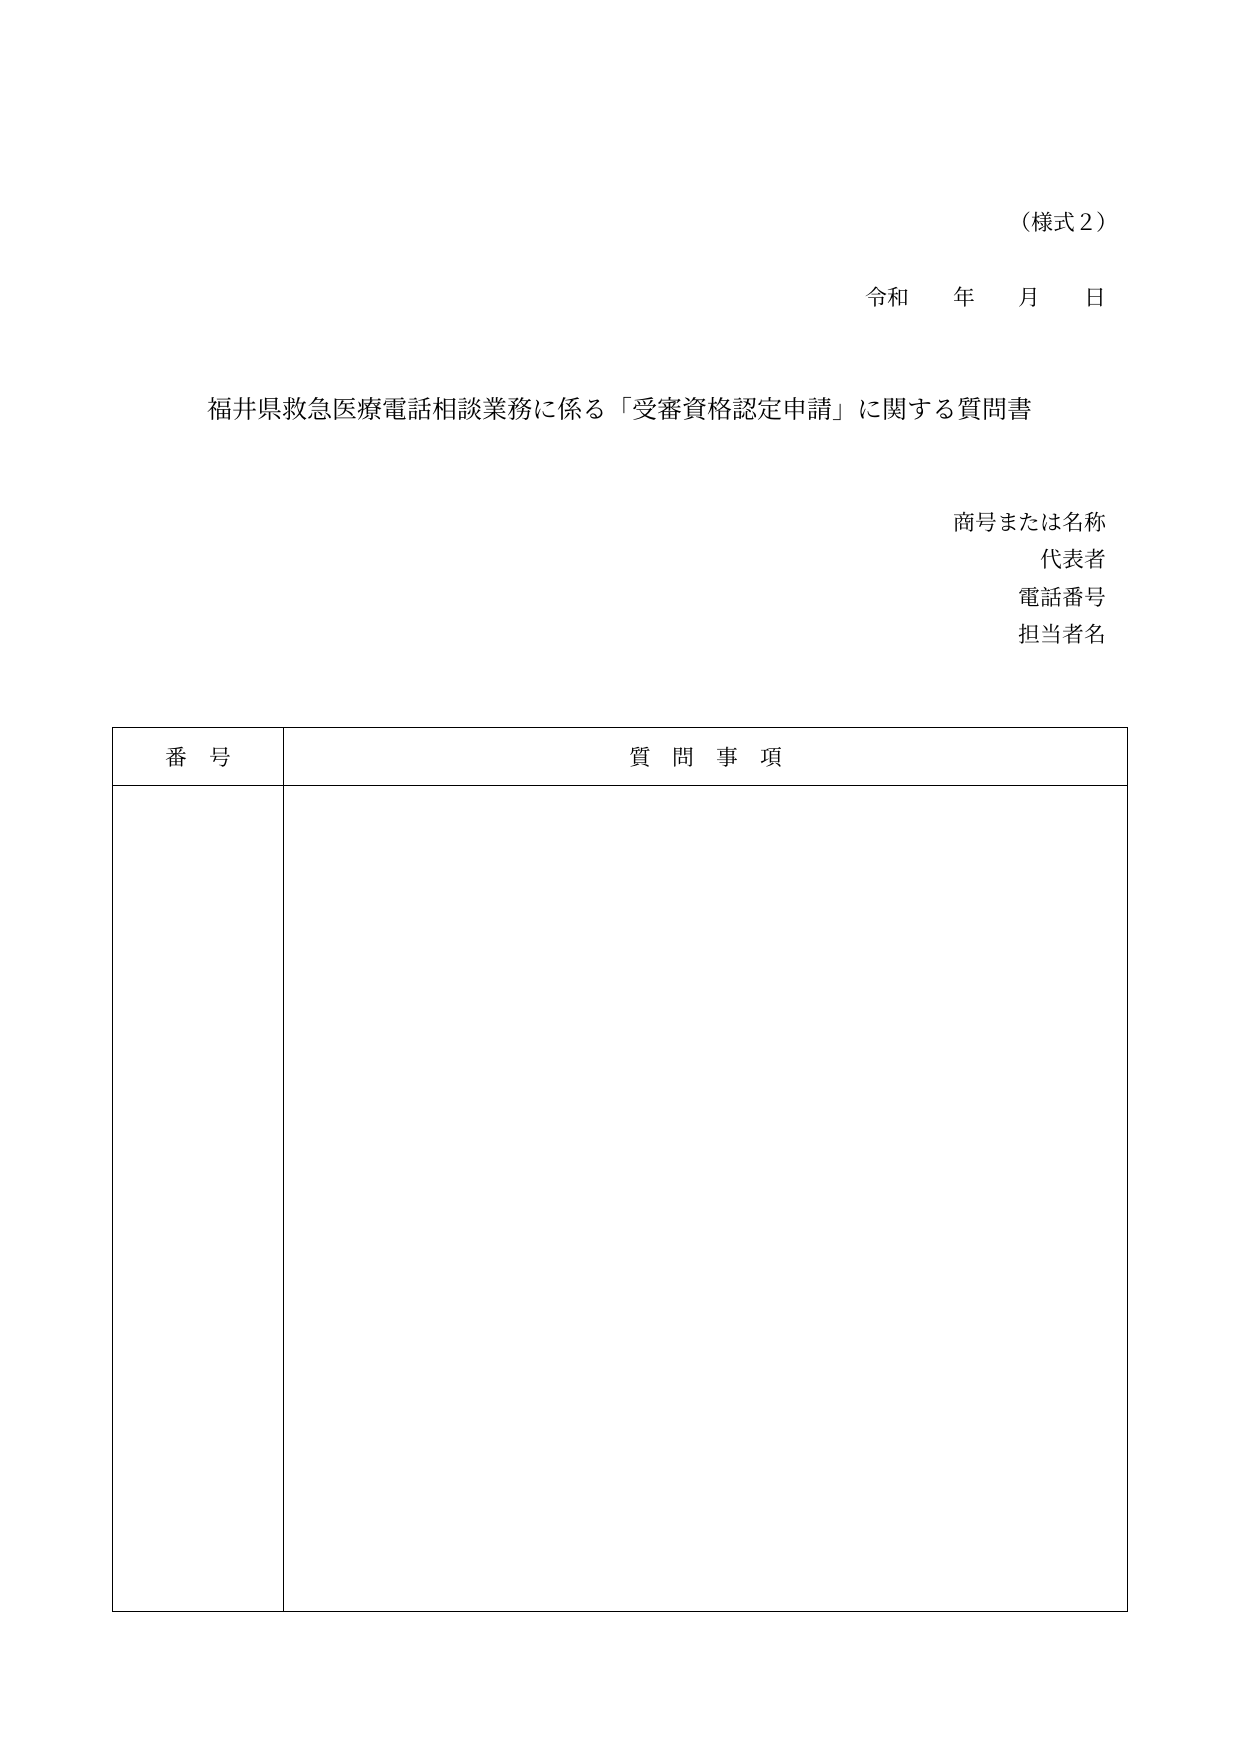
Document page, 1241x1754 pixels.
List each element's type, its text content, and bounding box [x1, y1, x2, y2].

text 商号または名称 [112, 502, 1106, 539]
text 担当者名 [112, 614, 1106, 652]
text 電話番号 [112, 577, 1106, 614]
table_cell [113, 786, 283, 1611]
text 令和 年 月 日 [112, 277, 1106, 314]
text 代表者 [112, 539, 1106, 577]
table_header 番 号 [113, 728, 283, 784]
table_cell [284, 786, 1127, 1611]
text 福井県救急医療電話相談業務に係る「受審資格認定申請」に関する質問書 [112, 389, 1128, 427]
text （様式２） [112, 202, 1128, 239]
table_header 質 問 事 項 [284, 728, 1127, 784]
